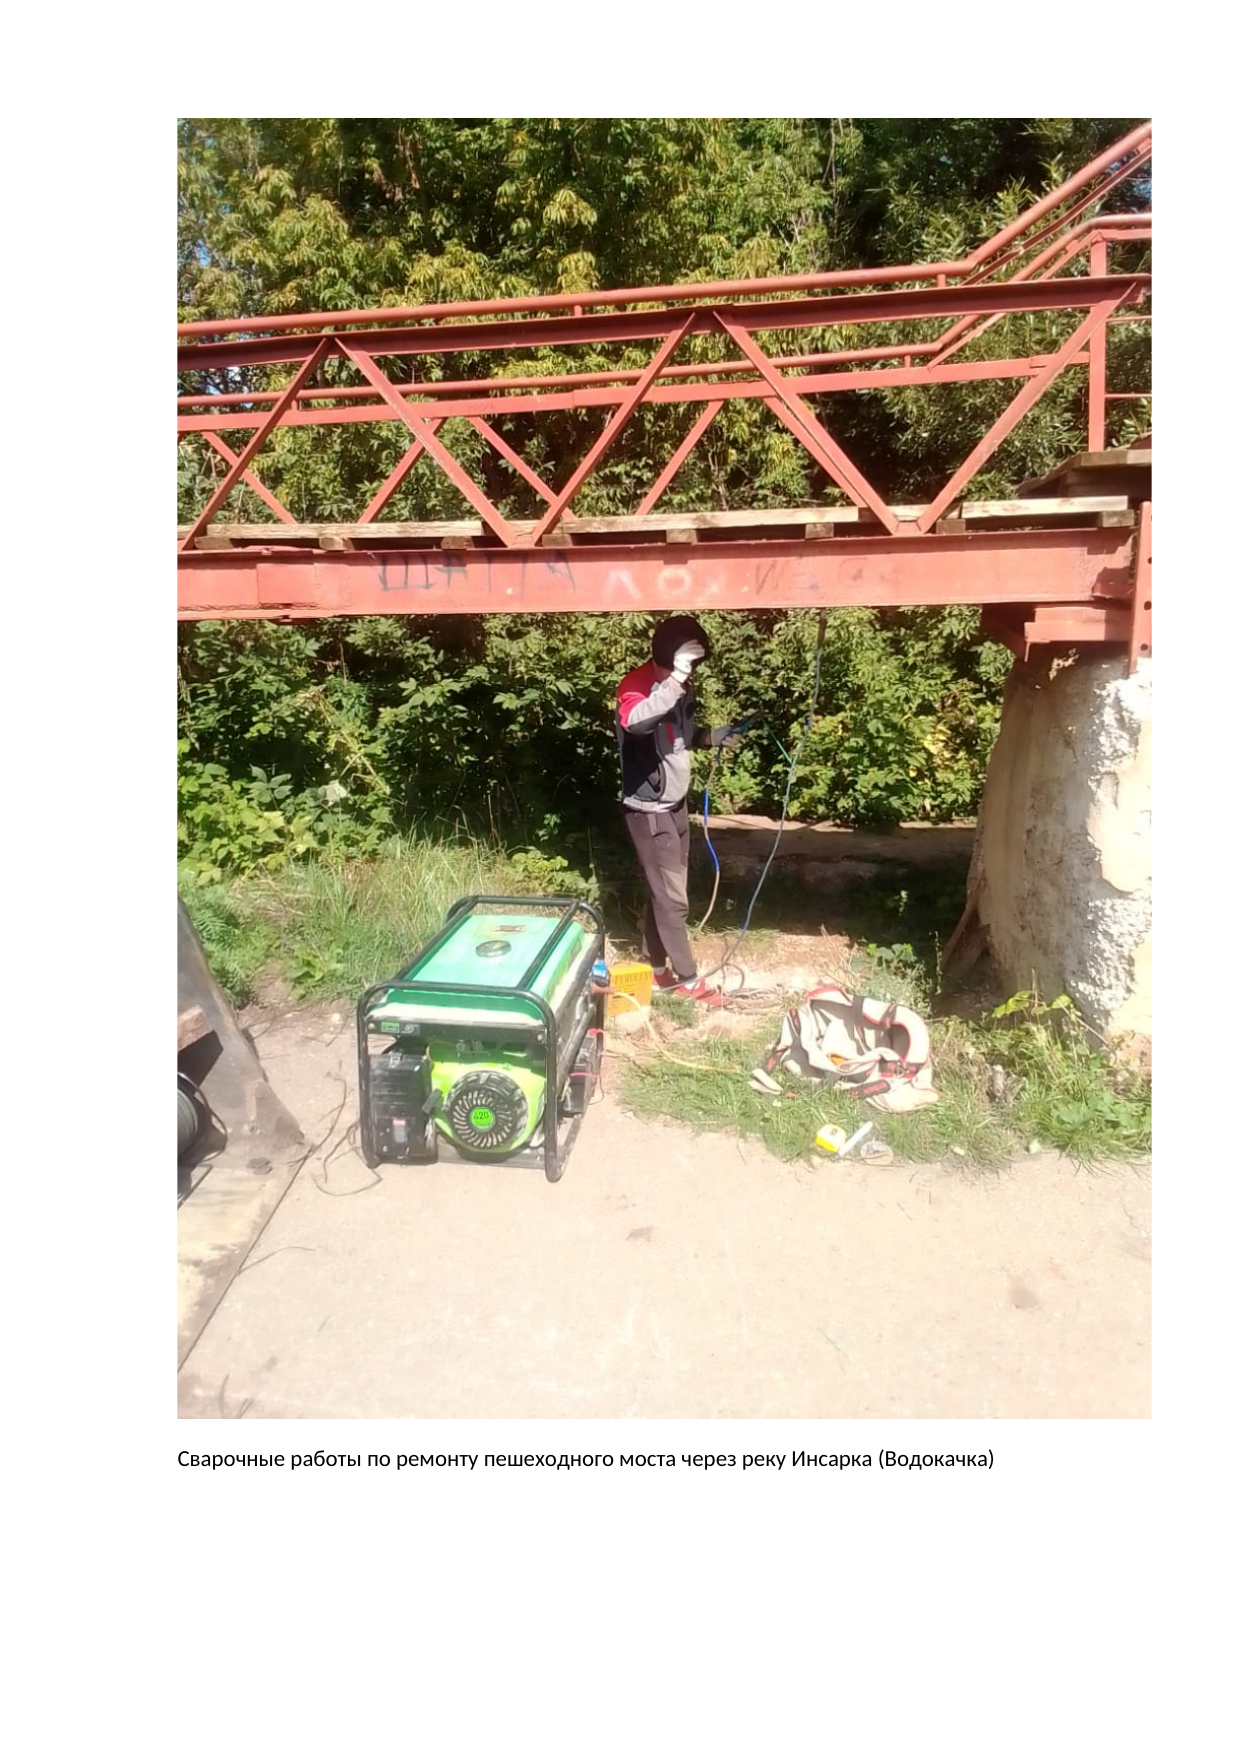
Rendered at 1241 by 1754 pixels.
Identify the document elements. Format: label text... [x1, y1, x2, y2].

text Сварочные работы по ремонту пешеходного моста через реку Инсарка (Водокачка) [177, 1444, 1152, 1472]
picture [177, 118, 1152, 1419]
